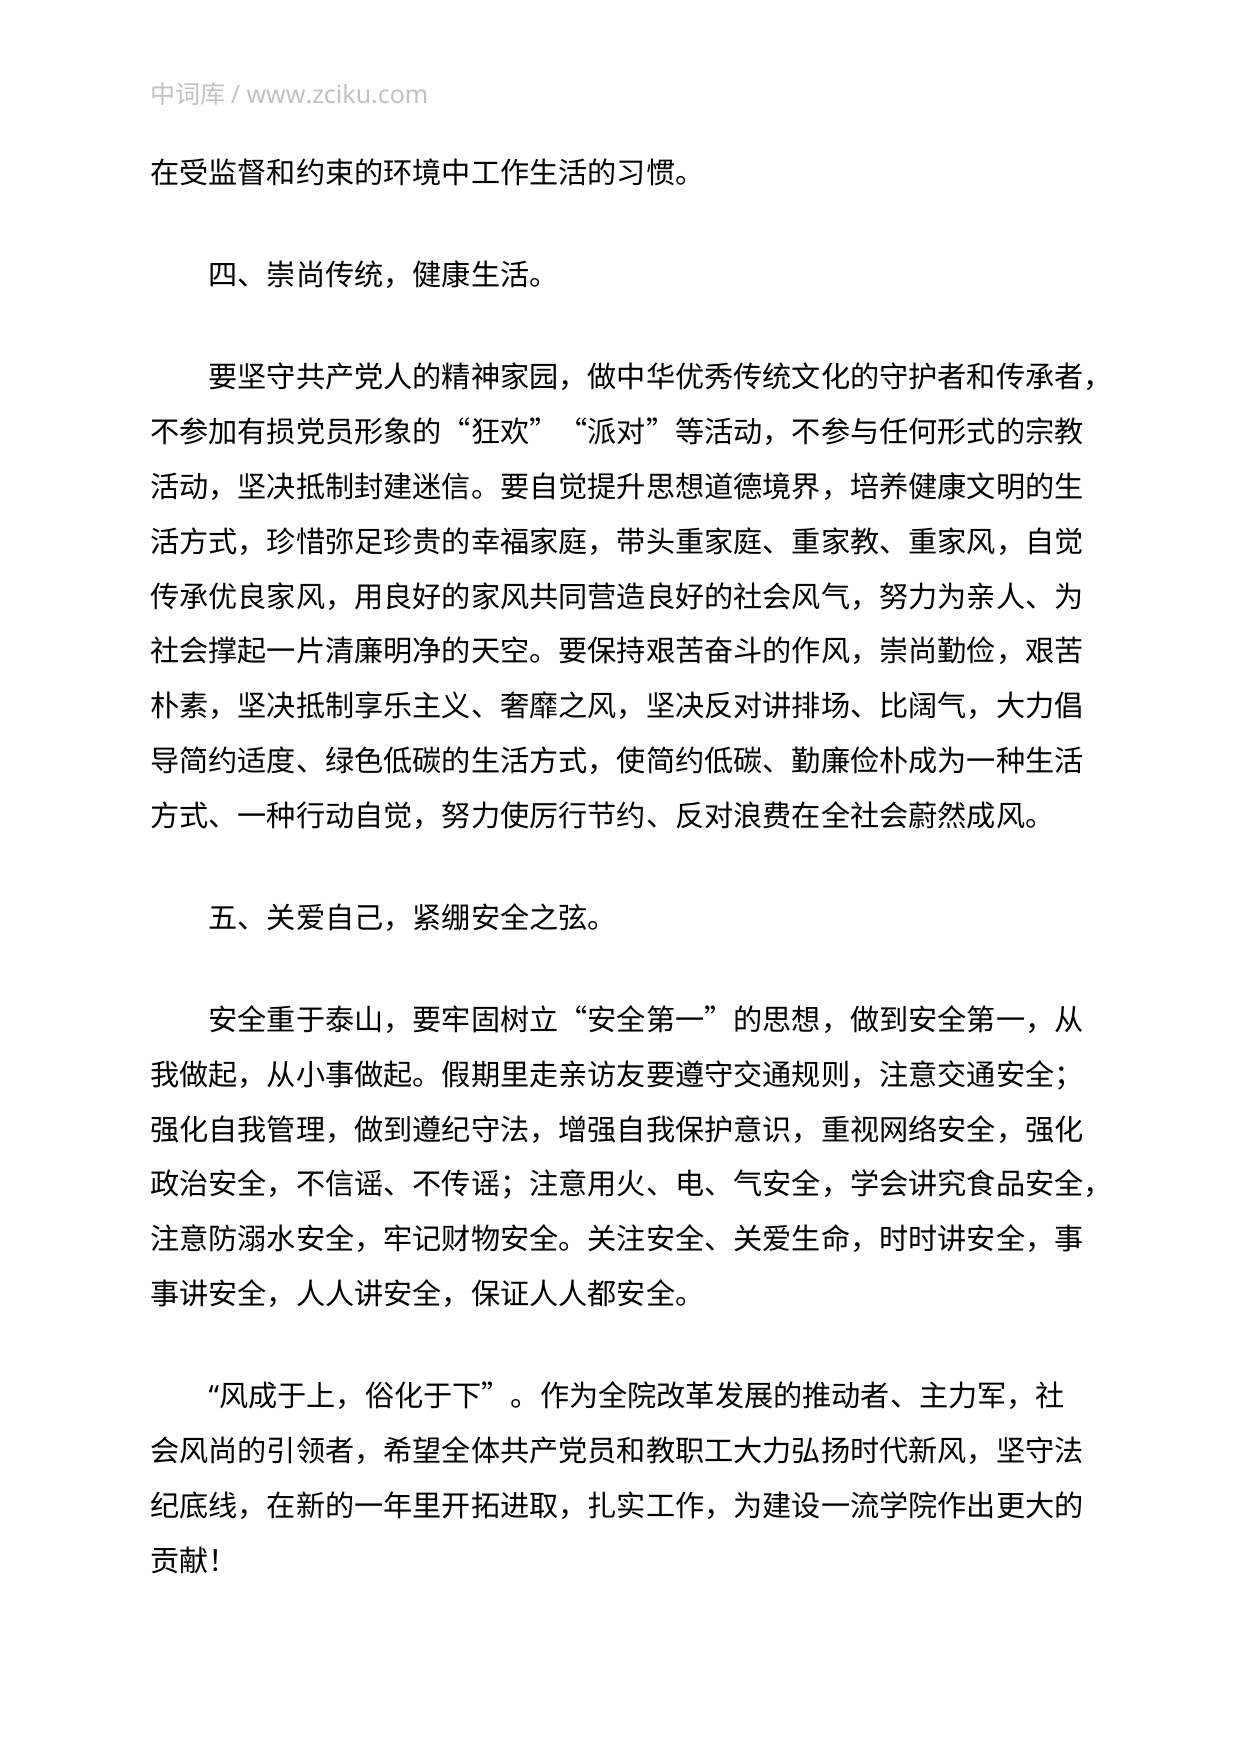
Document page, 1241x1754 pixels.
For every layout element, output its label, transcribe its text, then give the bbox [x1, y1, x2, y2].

text 安全重于泰山，要牢固树立“安全第一”的思想，做到安全第一，从我做起，从小事做起。假期里走亲访友要遵守交通规则，注意交通安全；强化自我管理，做到遵纪守法，增强自我保护意识，重视网络安全，强化政治安全，不信谣、不传谣；注意用火、电、气安全，学会讲究食品安全，注意防溺水安全，牢记财物安全。关注安全、关爱生命，时时讲安全，事事讲安全，人人讲安全，保证人人都安全。 [150, 996, 1090, 1313]
text 四、崇尚传统，健康生活。 [150, 252, 1090, 294]
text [150, 150, 1090, 192]
text “风成于上，俗化于下”。作为全院改革发展的推动者、主力军，社会风尚的引领者，希望全体共产党员和教职工大力弘扬时代新风，坚守法纪底线，在新的一年里开拓进取，扎实工作，为建设一流学院作出更大的贡献！ [150, 1372, 1090, 1579]
text 要坚守共产党人的精神家园，做中华优秀传统文化的守护者和传承者，不参加有损党员形象的“狂欢”“派对”等活动，不参与任何形式的宗教活动，坚决抵制封建迷信。要自觉提升思想道德境界，培养健康文明的生活方式，珍惜弥足珍贵的幸福家庭，带头重家庭、重家教、重家风，自觉传承优良家风，用良好的家风共同营造良好的社会风气，努力为亲人、为社会撑起一片清廉明净的天空。要保持艰苦奋斗的作风，崇尚勤俭，艰苦朴素，坚决抵制享乐主义、奢靡之风，坚决反对讲排场、比阔气，大力倡导简约适度、绿色低碳的生活方式，使简约低碳、勤廉俭朴成为一种生活方式、一种行动自觉，努力使厉行节约、反对浪费在全社会蔚然成风。 [150, 353, 1090, 835]
text 五、关爱自己，紧绷安全之弦。 [150, 894, 1090, 937]
